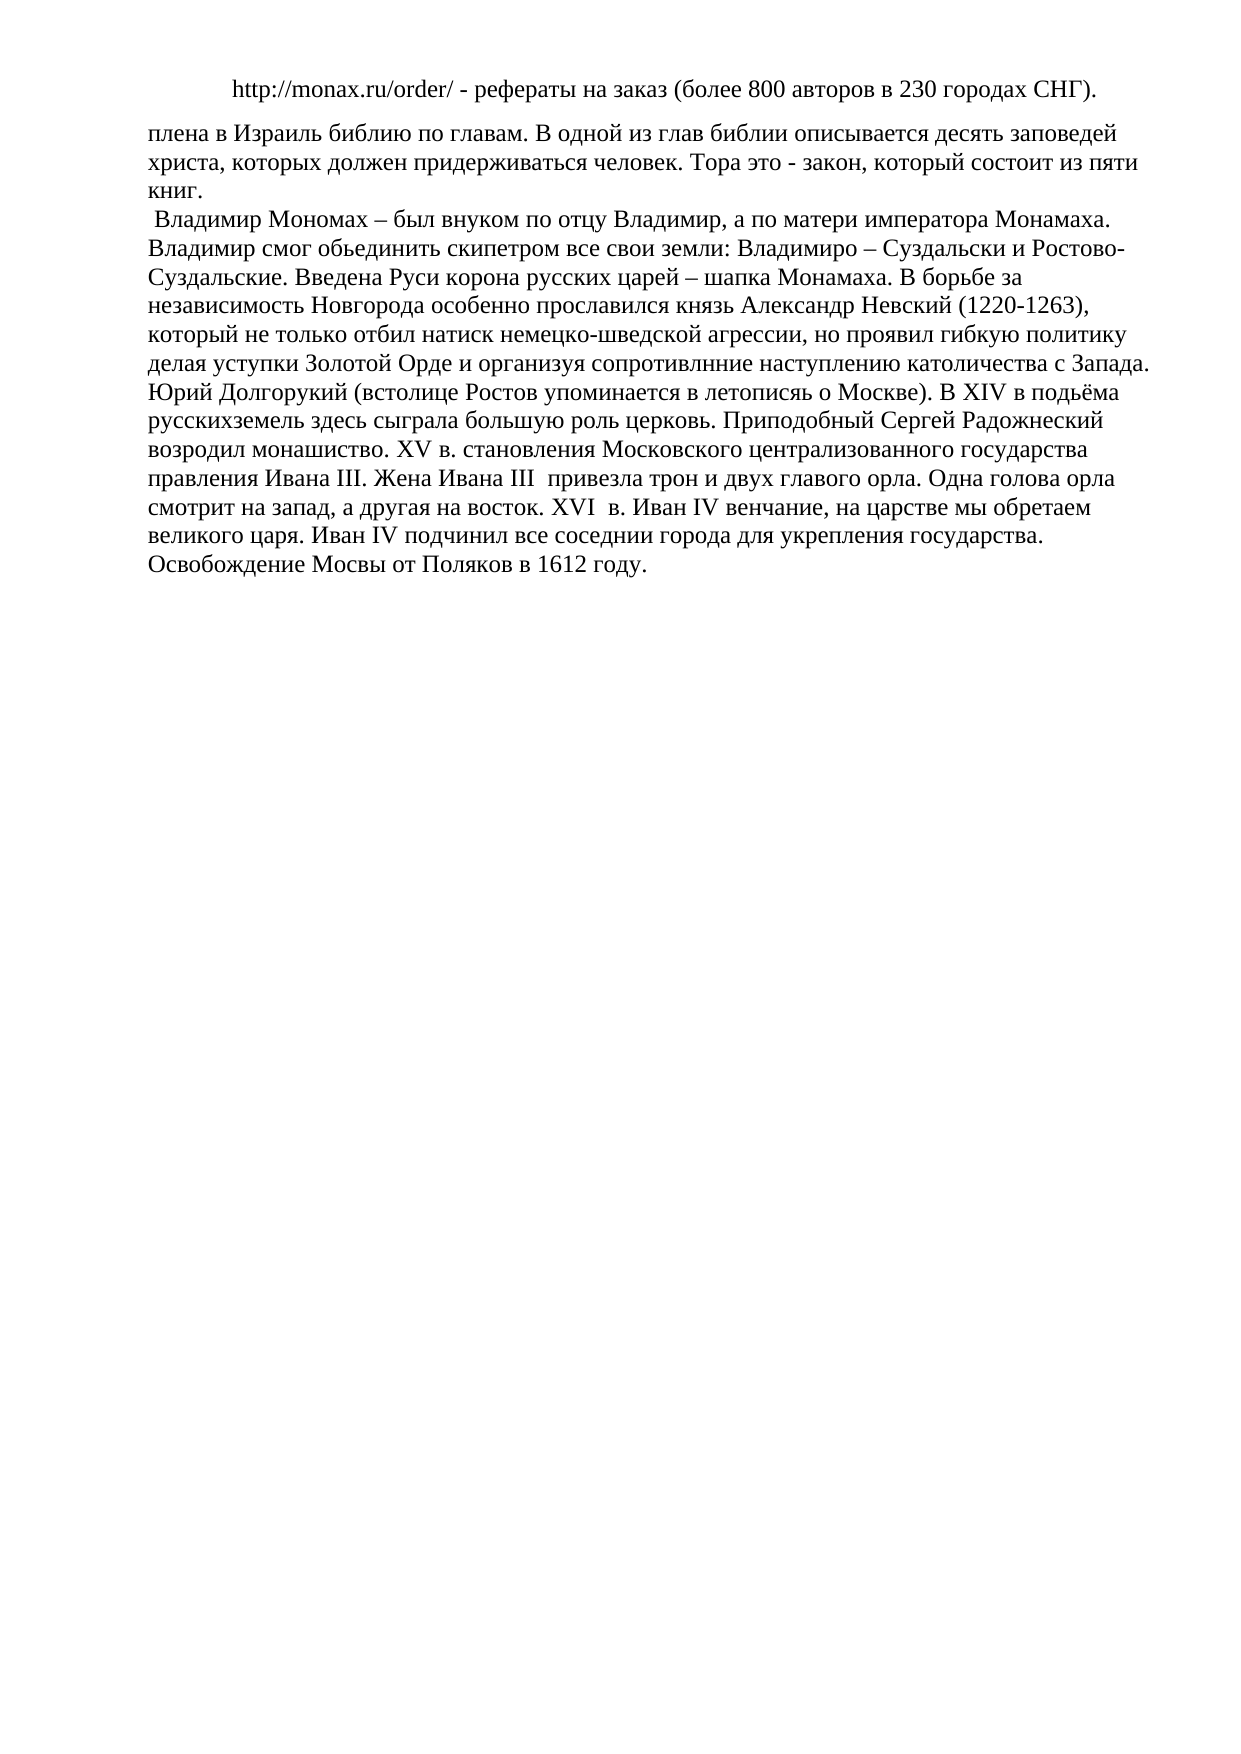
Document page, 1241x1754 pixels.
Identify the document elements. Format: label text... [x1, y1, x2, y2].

text Владимир Мономах – был внуком по отцу Владимир, а по матери императора Монамаха. Владимир смог обьединить скипетром все свои земли: Владимиро – Суздальски и Ростово-Суздальские. Введена Руси корона русских царей – шапка Монамаха. В борьбе за независимость Новгорода особенно прославился князь Александр Невский (1220-1263), который не только отбил натиск немецко-шведской агрессии, но проявил гибкую политику делая уступки Золотой Орде и организуя сопротивлнние наступлению католичества с Запада. Юрий Долгорукий (встолице Ростов упоминается в летописяь о Москве). В XIV в подьёма русскихземель здесь сыграла большую роль церковь. Приподобный Сергей Радожнеский возродил монашиство. XV в. становления Московского централизованного государства правления Ивана III. Жена Ивана III привезла трон и двух главого орла. Одна голова орла смотрит на запад, а другая на восток. XVI в. Иван IV венчание, на царстве мы обретаем великого царя. Иван IV подчинил все соседнии города для укрепления государства. Освобождение Мосвы от Поляков в 1612 году. [148, 204, 1181, 578]
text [148, 118, 1181, 204]
